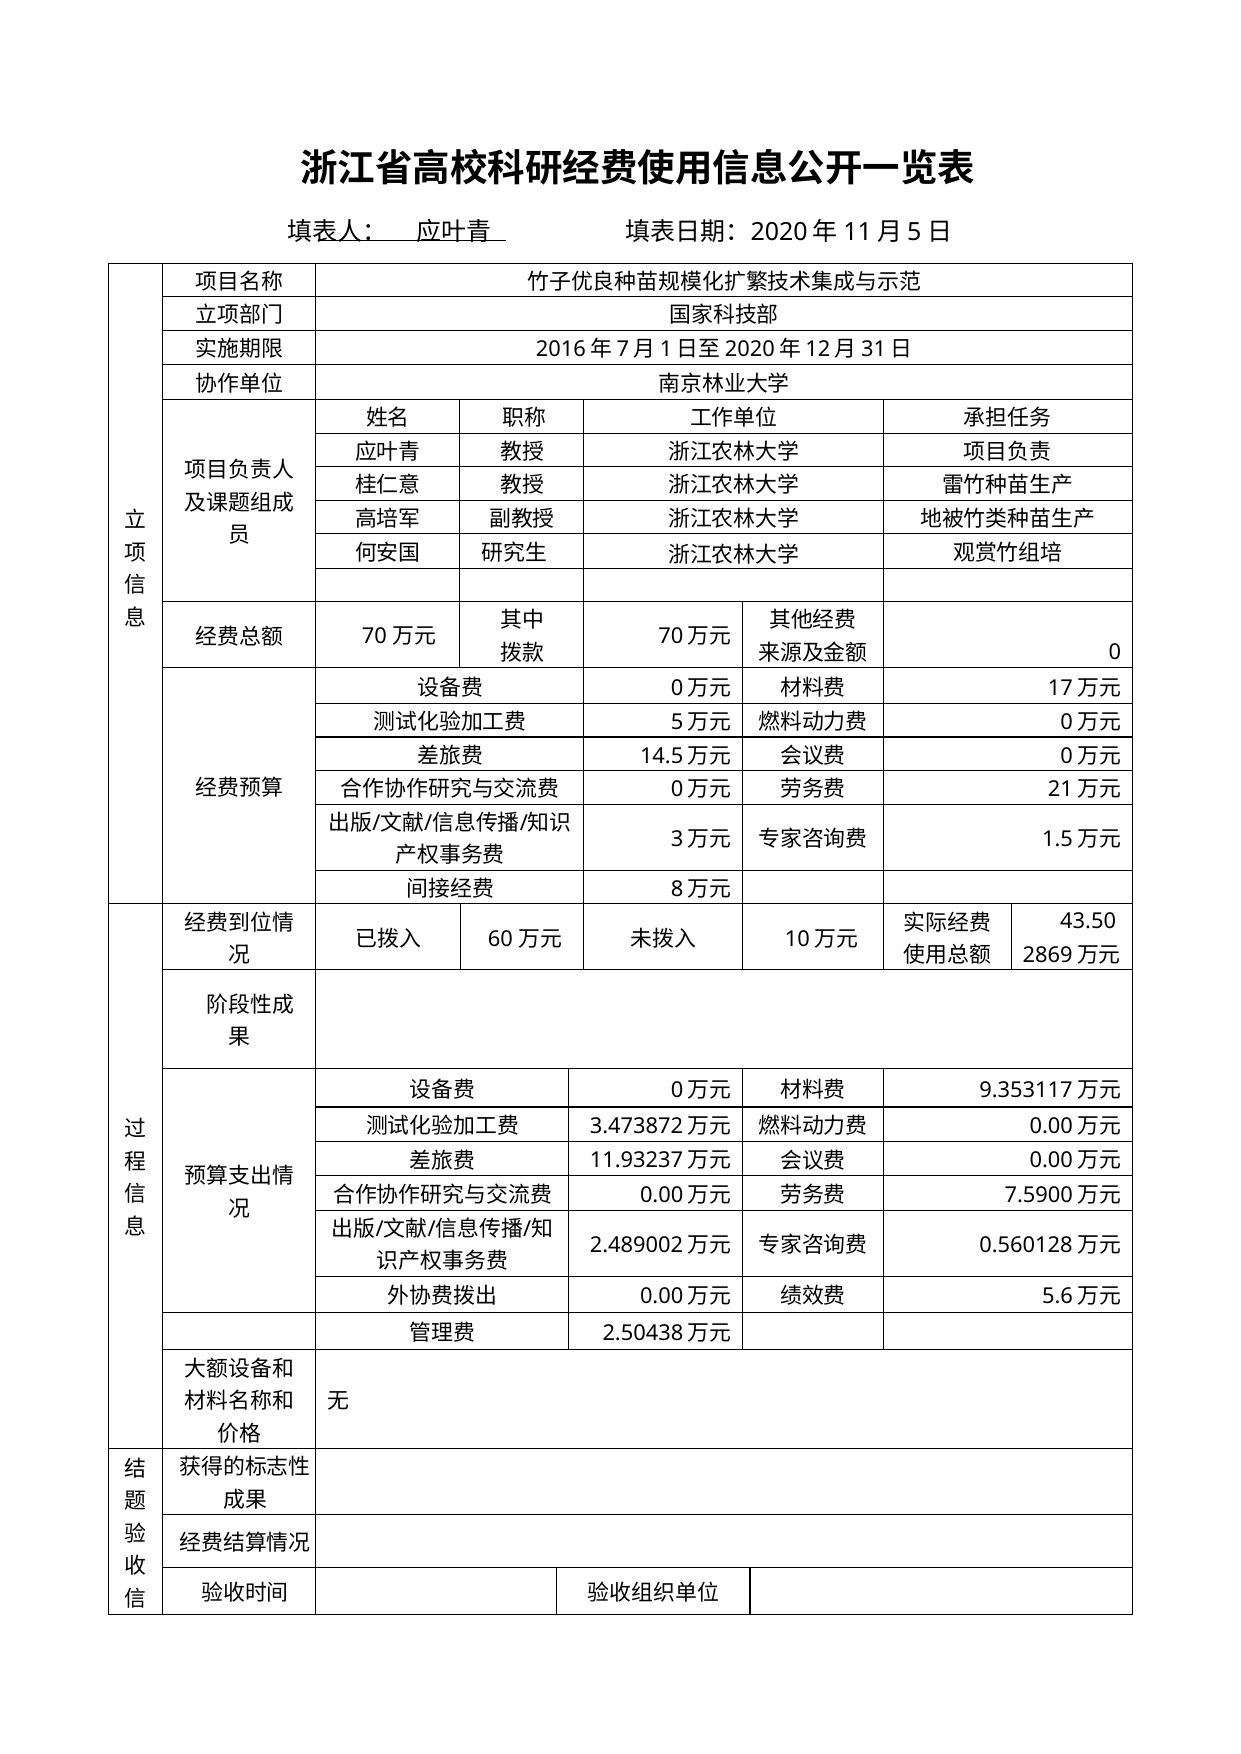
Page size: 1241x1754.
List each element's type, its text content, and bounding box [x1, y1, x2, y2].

table_cell 承担任务 [884, 400, 1132, 432]
table_cell 教授 [460, 434, 583, 466]
table_cell 桂仁意 [316, 467, 459, 499]
table_cell [884, 871, 1132, 903]
table_cell 燃料动力费 [743, 1108, 883, 1141]
table_cell [884, 569, 1132, 601]
table_cell 2.489002万元 [569, 1211, 742, 1276]
table_cell 会议费 [743, 738, 883, 770]
table_cell 测试化验加工费 [316, 1108, 568, 1141]
table_cell 43.502869万元 [1012, 904, 1132, 969]
table_cell 无 [316, 1350, 1132, 1448]
text 浙江省高校科研经费使用信息公开一览表 [187, 132, 1053, 197]
table_cell 经费总额 [163, 602, 315, 667]
table_cell 大额设备和材料名称和价格 [163, 1350, 315, 1448]
table_cell 劳务费 [743, 1176, 883, 1209]
table_cell 2016年7月1日至2020年12月31日 [316, 331, 1132, 364]
table_cell 验收组织单位 [557, 1568, 749, 1614]
table_cell 职称 [460, 400, 583, 432]
table_cell 经费预算 [163, 668, 315, 903]
table_header 竹子优良种苗规模化扩繁技术集成与示范 [316, 264, 1132, 296]
table_cell 外协费拨出 [316, 1277, 568, 1312]
table_cell 何安国 [316, 534, 459, 567]
table_cell 浙江农林大学 [584, 467, 883, 499]
table_cell 5万元 [584, 704, 742, 736]
table_cell 5.6万元 [884, 1277, 1132, 1312]
table_cell 验收时间 [163, 1568, 315, 1614]
table_cell 应叶青 [316, 434, 459, 466]
table_cell 出版/文献/信息传播/知识产权事务费 [316, 805, 583, 869]
table_cell [743, 871, 883, 903]
table_cell 7.5900万元 [884, 1176, 1132, 1209]
table_cell 浙江农林大学 [584, 534, 883, 567]
table_cell 0万元 [884, 738, 1132, 770]
table_cell 研究生 [460, 534, 583, 567]
text 填表人： 应叶青 填表日期：2020年 11月5 日 [187, 197, 1053, 262]
table_cell 设备费 [316, 1069, 568, 1106]
table_cell [460, 569, 583, 601]
table_cell 预算支出情况 [163, 1069, 315, 1312]
table_cell 获得的标志性成果 [163, 1449, 315, 1514]
table_cell [316, 569, 459, 601]
table_cell 3.473872万元 [569, 1108, 742, 1141]
table_cell 南京林业大学 [316, 365, 1132, 399]
table_cell 14.5万元 [584, 738, 742, 770]
table_cell 60 万元 [461, 904, 583, 969]
table_cell [751, 1568, 1132, 1614]
table_cell 燃料动力费 [743, 704, 883, 736]
table_cell 副教授 [460, 501, 583, 533]
table_cell 浙江农林大学 [584, 501, 883, 533]
table_cell 其他经费 来源及金额 [743, 602, 883, 667]
table_cell 经费到位情况 [163, 904, 315, 969]
table_cell 专家咨询费 [743, 1211, 883, 1276]
table_cell [884, 1313, 1132, 1349]
table_cell 0万元 [584, 668, 742, 703]
table_cell 材料费 [743, 668, 883, 703]
table_cell 项目负责 [884, 434, 1132, 466]
table_header 项目名称 [163, 264, 315, 296]
table_cell 0万元 [584, 771, 742, 803]
table_cell 实施期限 [163, 331, 315, 364]
table_cell 70万元 [584, 602, 742, 667]
table_cell 17万元 [884, 668, 1132, 703]
table_cell 材料费 [743, 1069, 883, 1106]
table_cell 未拨入 [584, 904, 742, 969]
table_cell 0 [884, 602, 1132, 667]
table_cell 3万元 [584, 805, 742, 869]
table_cell 1.5万元 [884, 805, 1132, 869]
table_cell 0.00万元 [884, 1108, 1132, 1141]
table_header 立项 信息 [109, 264, 162, 903]
table_cell 地被竹类种苗生产 [884, 501, 1132, 533]
table_cell 观赏竹组培 [884, 534, 1132, 567]
table_cell [316, 1449, 1132, 1514]
table_cell 0.560128万元 [884, 1211, 1132, 1276]
table_cell 2.50438万元 [569, 1313, 742, 1349]
table_cell 11.93237万元 [569, 1142, 742, 1175]
table_cell 已拨入 [316, 904, 460, 969]
table_cell 差旅费 [316, 1142, 568, 1175]
table_cell 差旅费 [316, 738, 583, 770]
table_cell 出版/文献/信息传播/知识产权事务费 [316, 1211, 568, 1276]
table_cell 0.00万元 [569, 1277, 742, 1312]
table_cell 工作单位 [584, 400, 883, 432]
table_cell 8万元 [584, 871, 742, 903]
table_cell 过程 信息 [109, 904, 162, 1448]
table_cell 浙江农林大学 [584, 434, 883, 466]
table_cell 间接经费 [316, 871, 583, 903]
table_cell 高培军 [316, 501, 459, 533]
table_cell 姓名 [316, 400, 459, 432]
table_cell 设备费 [316, 668, 583, 703]
table_cell [316, 1568, 556, 1614]
table_cell 9.353117万元 [884, 1069, 1132, 1106]
table_cell 国家科技部 [316, 297, 1132, 329]
table_cell 管理费 [316, 1313, 568, 1349]
table_cell 其中 拨款 [460, 602, 583, 667]
table_cell 绩效费 [743, 1277, 883, 1312]
table_cell 协作单位 [163, 365, 315, 399]
table_cell [316, 1515, 1132, 1567]
table_cell [163, 1313, 315, 1349]
table_cell 0万元 [569, 1069, 742, 1106]
table_cell 测试化验加工费 [316, 704, 583, 736]
table_cell 结题验收信息 [109, 1449, 162, 1614]
table_cell 立项部门 [163, 297, 315, 329]
table_cell 0万元 [884, 704, 1132, 736]
table_cell 0.00万元 [884, 1142, 1132, 1175]
table_cell 会议费 [743, 1142, 883, 1175]
table_cell 雷竹种苗生产 [884, 467, 1132, 499]
table_cell 合作协作研究与交流费 [316, 771, 583, 803]
table_cell 实际经费使用总额 [884, 904, 1011, 969]
table_cell 合作协作研究与交流费 [316, 1176, 568, 1209]
table_cell 21万元 [884, 771, 1132, 803]
table_cell 经费结算情况 [163, 1515, 315, 1567]
table_cell 10万元 [743, 904, 883, 969]
table_cell [316, 970, 1132, 1068]
table_cell 70 万元 [316, 602, 459, 667]
table_cell 劳务费 [743, 771, 883, 803]
table_cell 教授 [460, 467, 583, 499]
table_cell 项目负责人及课题组成员 [163, 400, 315, 601]
table_cell 专家咨询费 [743, 805, 883, 869]
table_cell 0.00万元 [569, 1176, 742, 1209]
table_cell [743, 1313, 883, 1349]
table_cell [584, 569, 883, 601]
table_cell 阶段性成果 [163, 970, 315, 1068]
